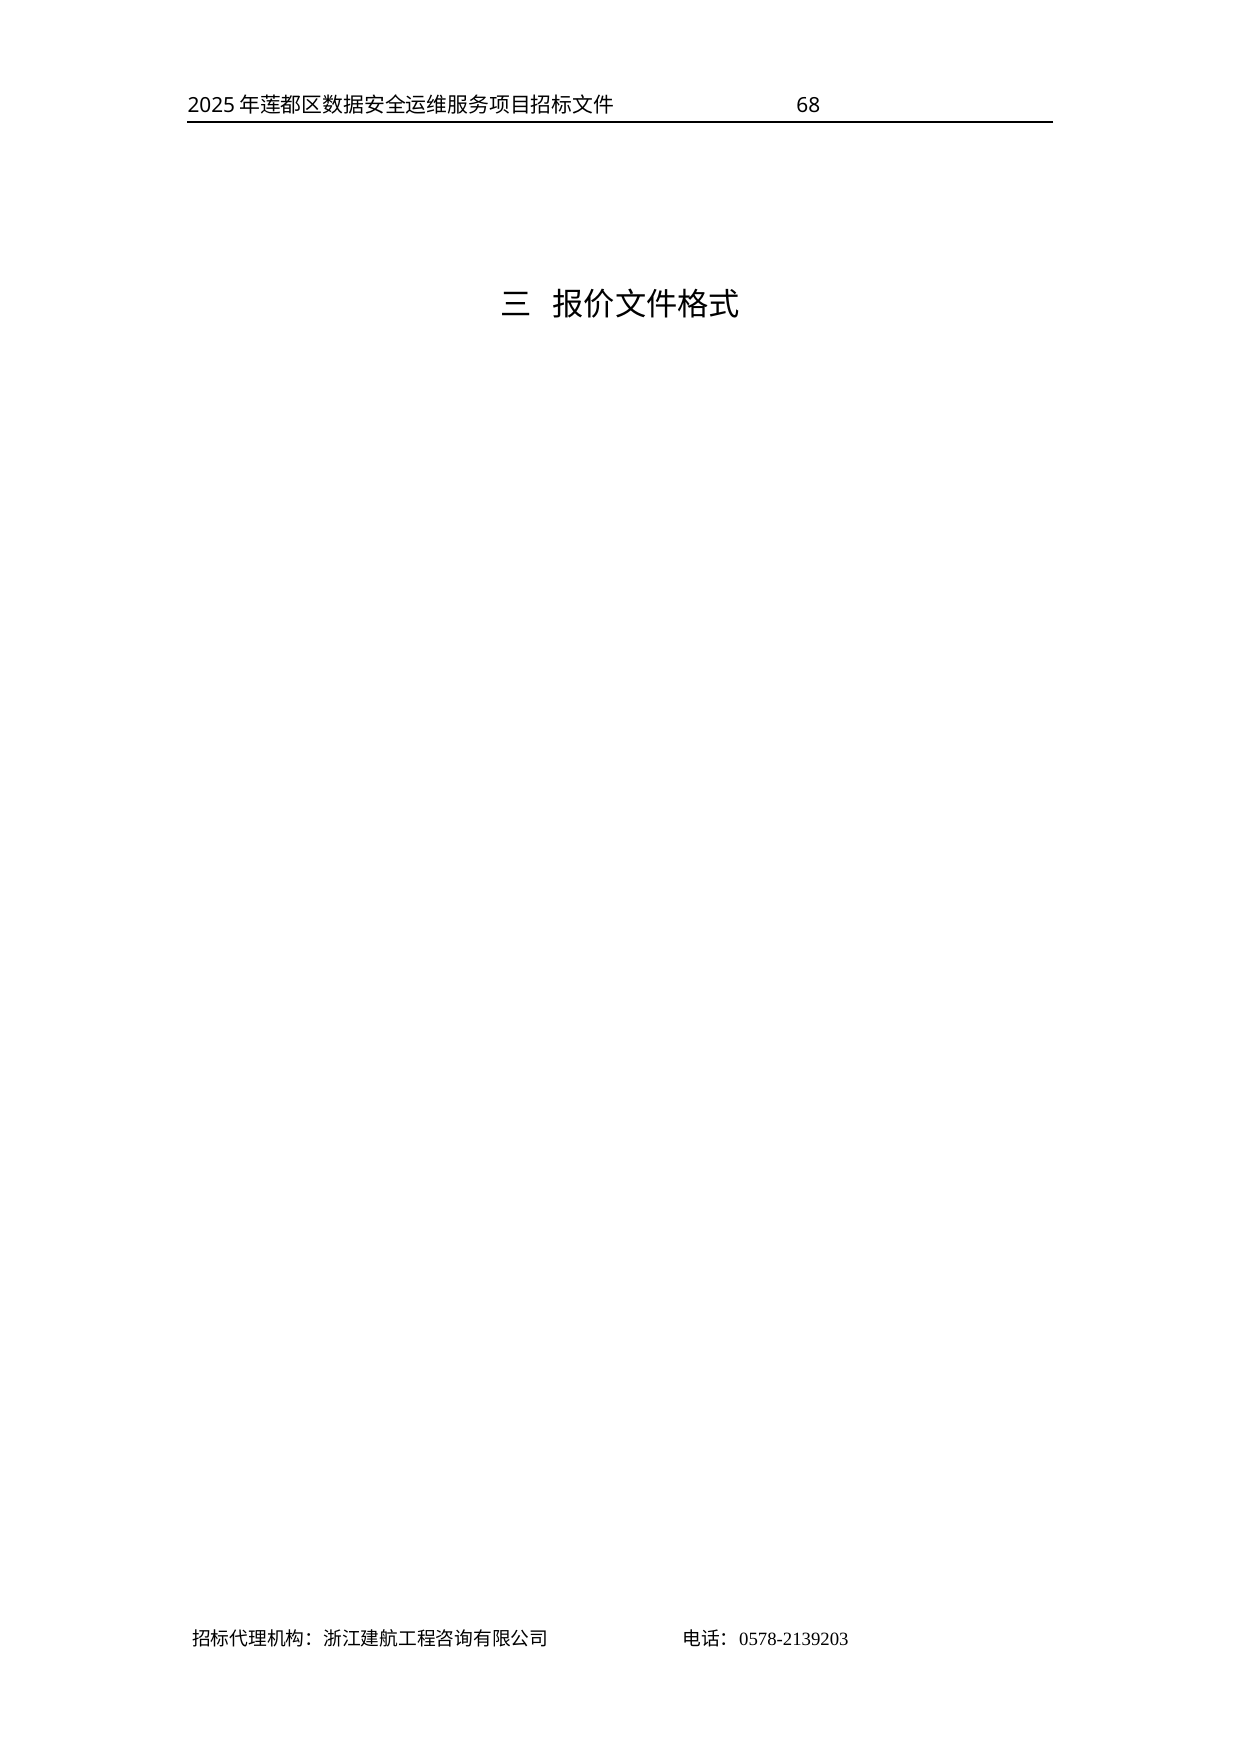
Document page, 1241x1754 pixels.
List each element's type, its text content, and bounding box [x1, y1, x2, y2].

subtitle 三 报价文件格式 [187, 279, 1053, 324]
